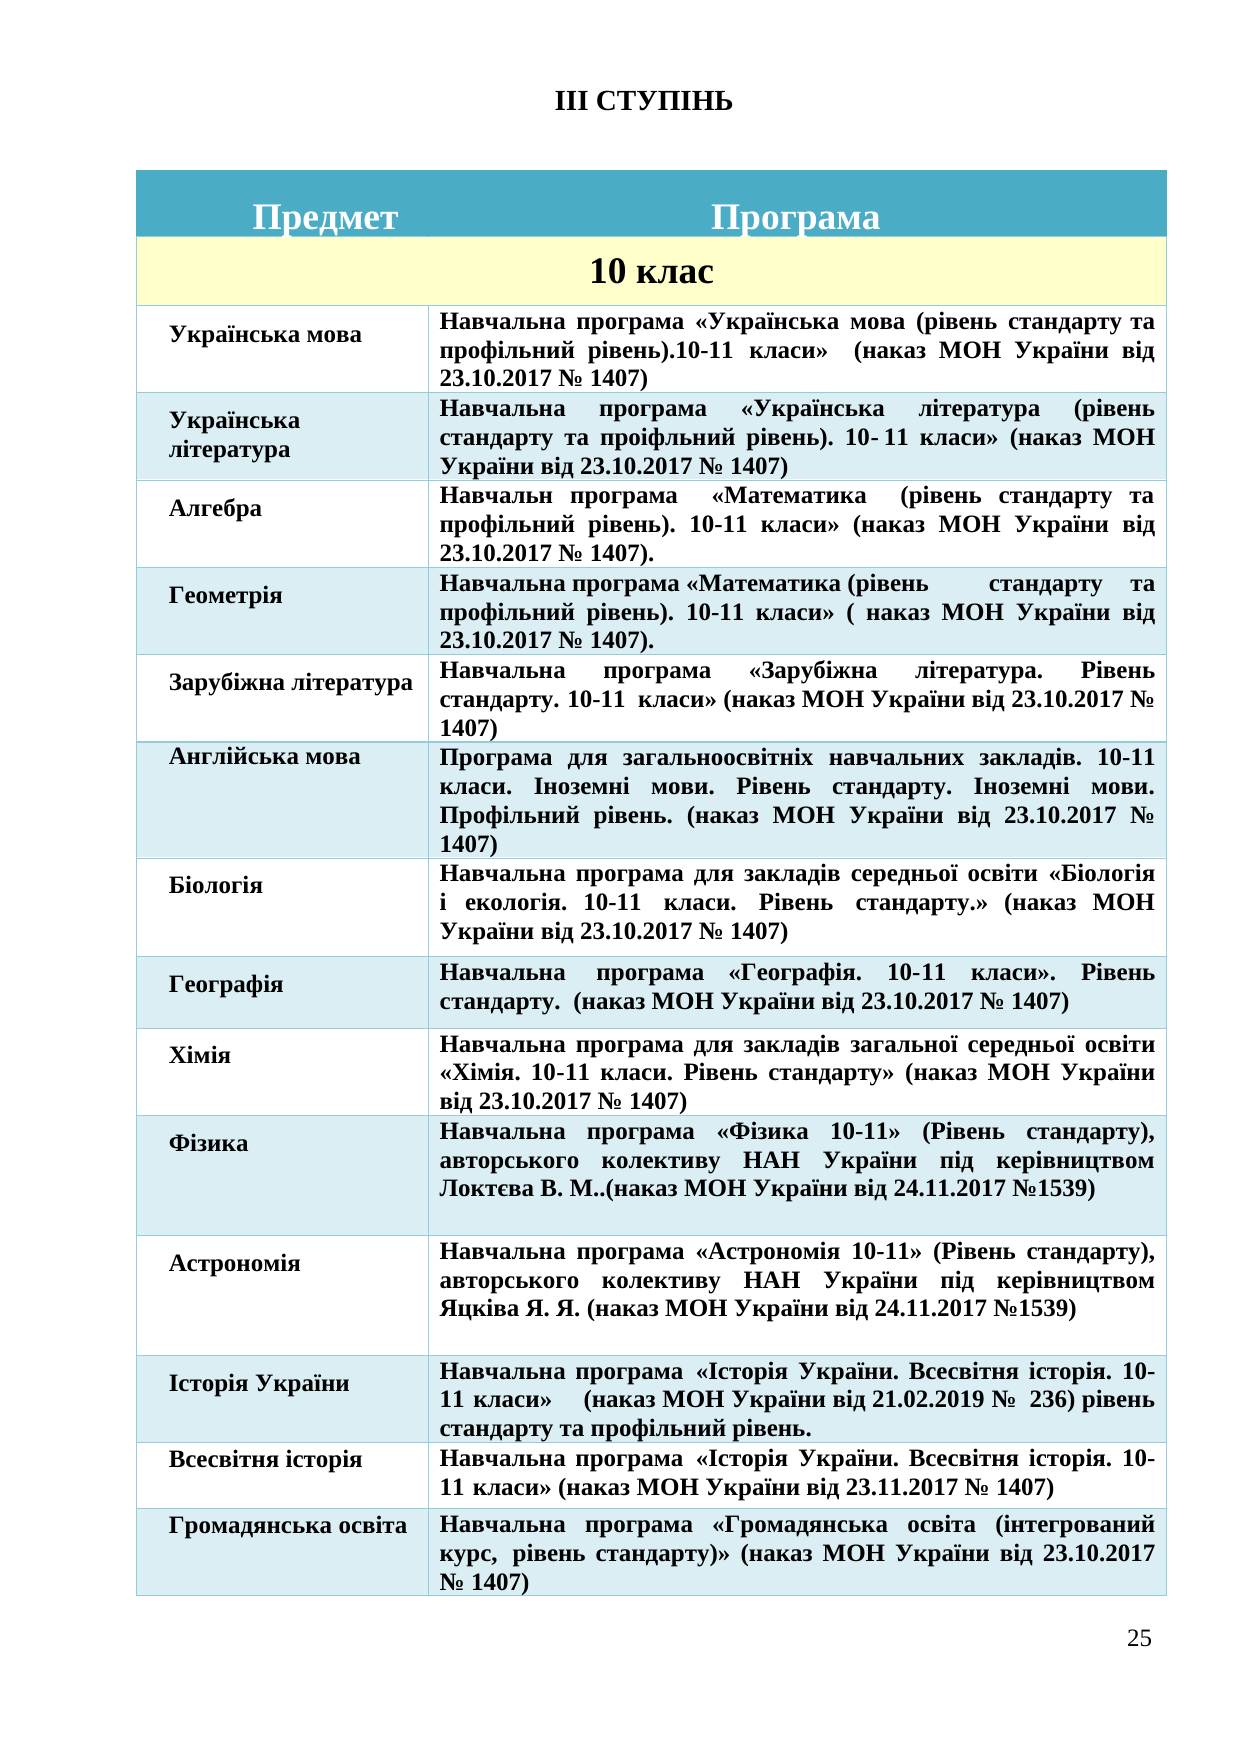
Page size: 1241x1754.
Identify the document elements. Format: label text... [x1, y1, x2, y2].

table_cell Зарубіжна література [137, 655, 428, 741]
table_cell Навчальн програма «Математика (рівень стандарту та профільний рівень). 10-11 класи» (наказ МОН України від 23.10.2017 № 1407). [429, 481, 1166, 567]
table_cell Українська література [137, 393, 428, 479]
table_cell Громадянська освіта [137, 1509, 428, 1595]
table_cell Хімія [137, 1029, 428, 1115]
table_header Предмет [137, 171, 428, 236]
table_cell Навчальна програма «Історія України. Всесвітня історія. 10-11 класи» (наказ МОН України від 23.11.2017 № 1407) [429, 1443, 1166, 1508]
table_cell Навчальна програма «Громадянська освіта (інтегрований курс, рівень стандарту)» (наказ МОН України від 23.10.2017 № 1407) [429, 1509, 1166, 1595]
table_cell Програма для загальноосвітніх навчальних закладів. 10-11 класи. Іноземні мови. Рівень стандарту. Іноземні мови. Профільний рівень. (наказ МОН України від 23.10.2017 № 1407) [429, 743, 1166, 857]
table_cell Алгебра [137, 481, 428, 567]
table_cell Навчальна програма «Українська мова (рівень стандарту та профільний рівень).10-11 класи» (наказ МОН України від 23.10.2017 № 1407) [429, 306, 1166, 392]
table_cell 10 клас [137, 237, 1166, 305]
table_cell Навчальна програма «Математика (рівень стандарту та профільний рівень). 10-11 класи» ( наказ МОН України від 23.10.2017 № 1407). [429, 568, 1166, 654]
text ІІІ ступінь [359, 83, 929, 116]
table_cell Всесвітня історія [137, 1443, 428, 1508]
table_cell Фізика [137, 1116, 428, 1235]
table_cell Навчальна програма «Зарубіжна література. Рівень стандарту. 10-11 класи» (наказ МОН України від 23.10.2017 № 1407) [429, 655, 1166, 741]
table_cell Навчальна програма «Фізика 10-11» (Рівень стандарту), авторського колективу НАН України під керівництвом Локтєва В. М..(наказ МОН України від 24.11.2017 №1539) [429, 1116, 1166, 1235]
table_cell Українська мова [137, 306, 428, 392]
table_cell Навчальна програма для закладів середньої освіти «Біологія і екологія. 10-11 класи. Рівень стандарту.» (наказ МОН України від 23.10.2017 № 1407) [429, 859, 1166, 956]
table_cell Історія України [137, 1356, 428, 1442]
table_cell Навчальна програма «Географія. 10-11 класи». Рівень стандарту. (наказ МОН України від 23.10.2017 № 1407) [429, 957, 1166, 1028]
table_cell Навчальна програма «Українська література (рівень стандарту та проіфльний рівень). 10-11 класи» (наказ МОН України від 23.10.2017 № 1407) [429, 393, 1166, 479]
table_cell Астрономія [137, 1236, 428, 1355]
table_cell Англійська мова [137, 743, 428, 857]
table_cell Навчальна програма «Астрономія 10-11» (Рівень стандарту), авторського колективу НАН України під керівництвом Яцківа Я. Я. (наказ МОН України від 24.11.2017 №1539) [429, 1236, 1166, 1355]
table_cell Географія [137, 957, 428, 1028]
table_cell Навчальна програма «Історія України. Всесвітня історія. 10-11 класи» (наказ МОН України від 21.02.2019 № 236) рівень стандарту та профільний рівень. [429, 1356, 1166, 1442]
table_header Програма [429, 171, 1166, 236]
table_cell Навчальна програма для закладів загальної середньої освіти «Хімія. 10-11 класи. Рівень стандарту» (наказ МОН України від 23.10.2017 № 1407) [429, 1029, 1166, 1115]
table_cell Біологія [137, 859, 428, 956]
table_cell Геометрія [137, 568, 428, 654]
